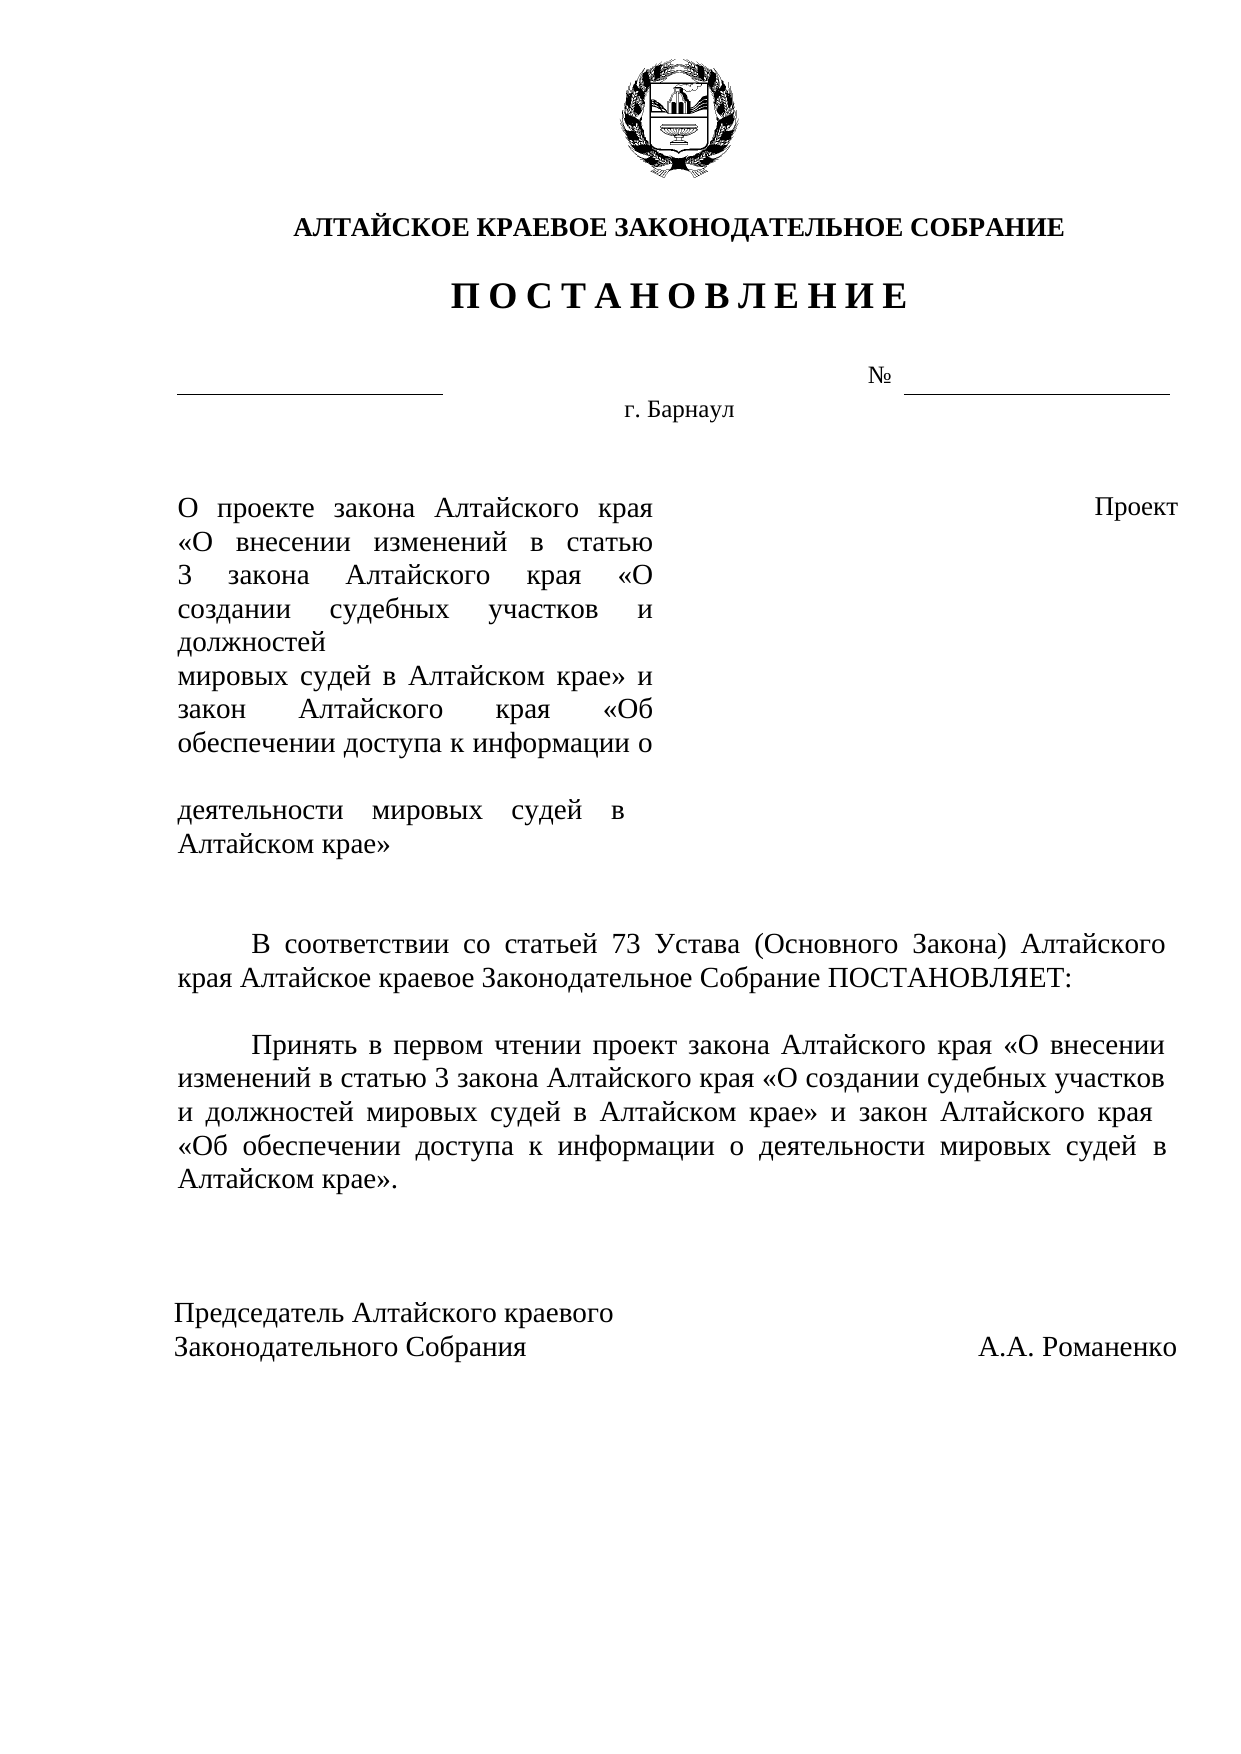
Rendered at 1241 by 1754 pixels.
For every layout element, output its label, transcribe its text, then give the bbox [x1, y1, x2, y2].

text В соответствии со статьей 73 Устава (Основного Закона) Алтайского края Алтайское краевое Законодательное Собрание ПОСТАНОВЛЯЕТ: [177, 926, 1167, 993]
table_header Председатель Алтайского краевого Законодательного Собрания [163, 1295, 912, 1362]
table_header О проекте закона Алтайского края «О внесении изменений в статью 3 закона Алтайского края «О создании судебных участков и должностей мировых судей в Алтайском крае» и закон Алтайского края «Об обеспечении доступа к информации о деятельности мировых судей в Алтайском крае» [177, 490, 664, 859]
table_header А.А. Романенко [912, 1295, 1178, 1362]
list Принять в первом чтении проект закона Алтайского края «О внесении изменений в статью 3 закона Алтайского края «О создании судебных участков и должностей мировых судей в Алтайском крае» и закон Алтайского края «Об обеспечении доступа к информации о деятельности мировых судей в Алтайском крае». [177, 1027, 1167, 1195]
table_header Проект [665, 490, 1178, 859]
